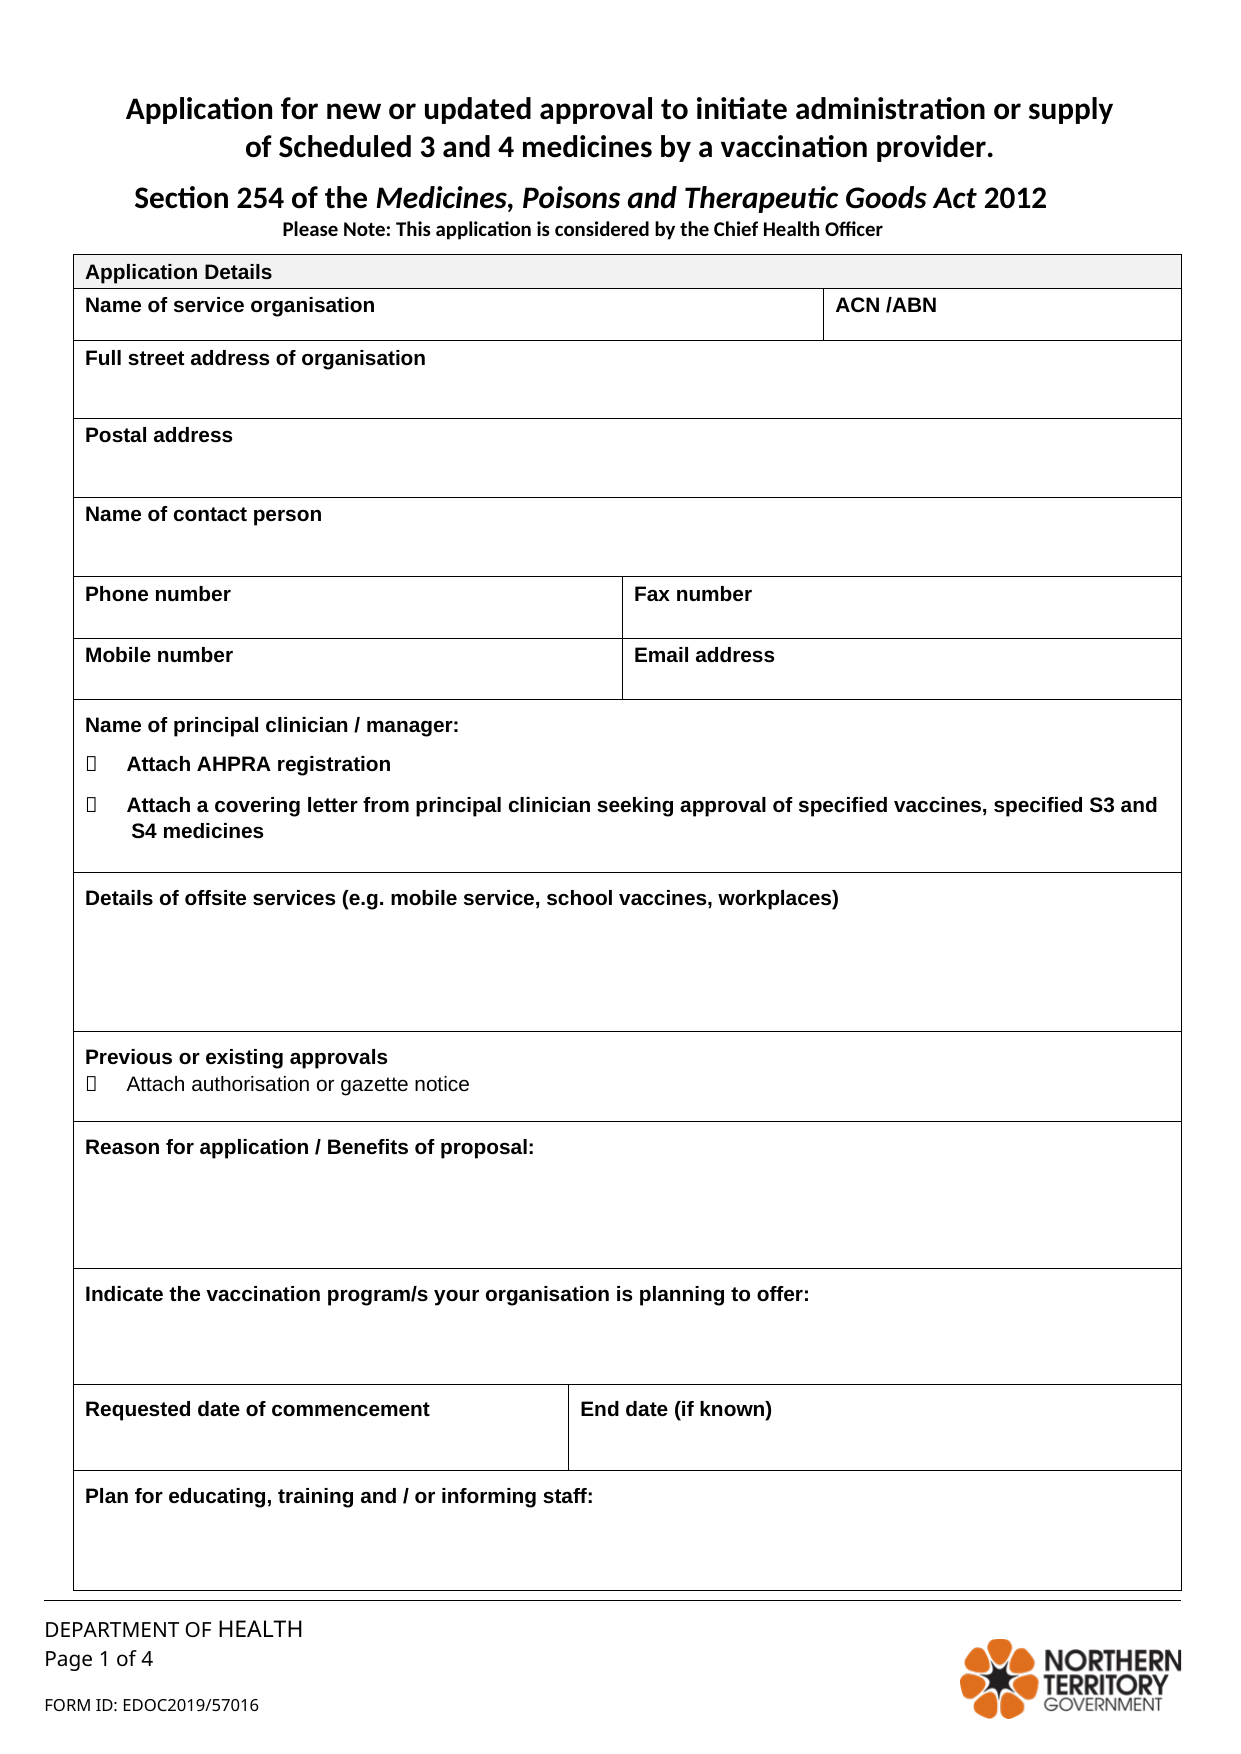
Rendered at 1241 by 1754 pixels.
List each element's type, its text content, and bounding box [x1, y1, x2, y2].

table_cell Requested date of commencement [74, 1385, 568, 1470]
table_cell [74, 1471, 1181, 1590]
table_cell Name of principal clinician / manager: 📎 Attach AHPRA registration 📎 Attach a covering letter from principal clinician seeking approval of specified vaccines, specified S3 and S4 medicines [74, 700, 1181, 872]
text Application for new or updated approval to initiate administration or supply of Scheduled 3 and 4 medicines by a vaccination provider. [118, 89, 1122, 166]
table_cell Postal address [74, 419, 1181, 497]
text Please Note: This application is considered by the Chief Health Officer [29, 216, 1137, 242]
table_cell Name of service organisation [74, 289, 823, 340]
table_cell Fax number [623, 577, 1181, 638]
table_cell Name of contact person [74, 498, 1181, 576]
table_cell Indicate the vaccination program/s your organisation is planning to offer: [74, 1269, 1181, 1384]
table_cell Mobile number [74, 639, 622, 699]
table_cell ACN /ABN [824, 289, 1181, 340]
table_cell Email address [623, 639, 1181, 699]
table_header Application Details [74, 255, 1181, 288]
table_cell Full street address of organisation [74, 341, 1181, 417]
table_cell Previous or existing approvals 📎 Attach authorisation or gazette notice [74, 1032, 1181, 1121]
text Section 254 of the Medicines, Poisons and Therapeutic Goods Act 2012 [0, 178, 1181, 216]
table_cell Details of offsite services (e.g. mobile service, school vaccines, workplaces) [74, 873, 1181, 1031]
table_cell Phone number [74, 577, 622, 638]
table_cell Reason for application / Benefits of proposal: [74, 1122, 1181, 1268]
picture [960, 1639, 1182, 1719]
table_cell End date (if known) [569, 1385, 1181, 1470]
